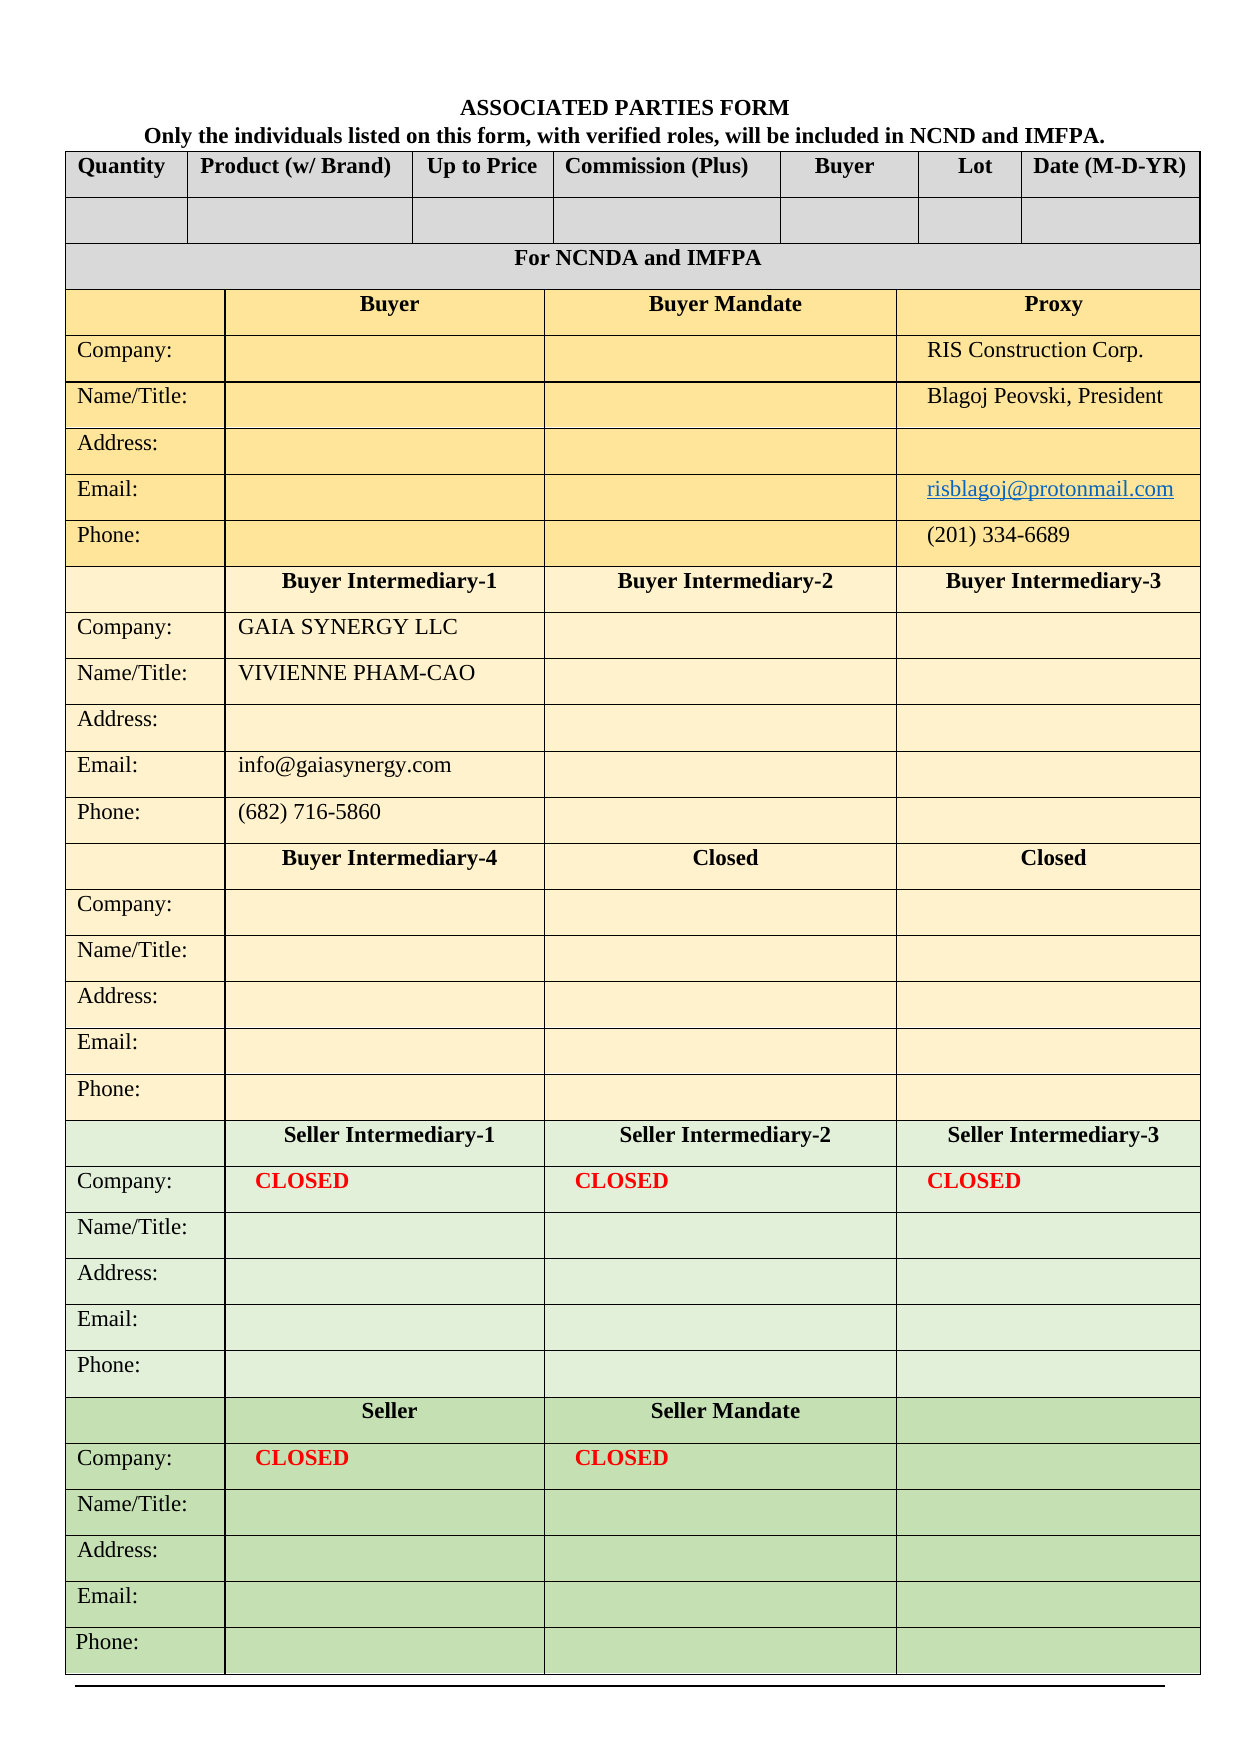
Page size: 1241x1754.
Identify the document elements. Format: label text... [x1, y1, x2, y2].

table_cell Phone: [66, 1351, 224, 1397]
text Only the individuals listed on this form, with verified roles, will be included in NCND and IMFPA. [94, 122, 1156, 148]
table_cell [897, 429, 1200, 474]
table_cell Company: [66, 336, 224, 381]
table_cell [545, 659, 896, 704]
table_cell [897, 1628, 1200, 1673]
table_cell [897, 705, 1200, 751]
table_cell Email: [66, 1029, 224, 1073]
table_cell [545, 1259, 896, 1304]
table_cell [545, 521, 896, 566]
table_cell CLOSED [226, 1444, 544, 1489]
table_cell Phone: [66, 1628, 224, 1673]
table_cell Email: [66, 1305, 224, 1350]
table_cell [897, 1075, 1200, 1120]
table_cell Name/Title: [66, 659, 224, 704]
table_cell [897, 752, 1200, 797]
table_cell Buyer Intermediary-4 [226, 844, 544, 889]
table_cell info@gaiasynergy.com [226, 752, 544, 797]
table_cell [545, 705, 896, 751]
table_cell Seller [226, 1398, 544, 1443]
table_cell [226, 1582, 544, 1627]
table_cell Buyer Intermediary-1 [226, 567, 544, 612]
table_cell [226, 1075, 544, 1120]
table_cell RIS Construction Corp. [897, 336, 1200, 381]
table_cell [897, 1444, 1200, 1489]
table_cell [897, 1305, 1200, 1350]
table_cell [919, 198, 1021, 243]
table_cell [545, 1351, 896, 1397]
table_cell Email: [66, 1582, 224, 1627]
table_cell [226, 1213, 544, 1258]
table_cell Company: [66, 613, 224, 658]
table_cell [226, 1490, 544, 1535]
table_cell [226, 890, 544, 935]
table_cell [66, 567, 224, 612]
table_cell [897, 1398, 1200, 1443]
table_cell [545, 475, 896, 520]
table_header Date (M-D-YR) [1022, 152, 1199, 197]
table_cell [226, 1305, 544, 1350]
table_header Quantity [66, 152, 187, 197]
table_cell risblagoj@protonmail.com [897, 475, 1200, 520]
table_cell [545, 1213, 896, 1258]
table_cell [897, 1536, 1200, 1581]
table_cell [897, 1490, 1200, 1535]
table_cell Buyer Intermediary-2 [545, 567, 896, 612]
table_cell Name/Title: [66, 383, 224, 427]
table_cell [188, 198, 412, 243]
table_cell [226, 705, 544, 751]
table_cell Closed [897, 844, 1200, 889]
table_cell [897, 798, 1200, 843]
table_cell VIVIENNE PHAM-CAO [226, 659, 544, 704]
table_cell (201) 334-6689 [897, 521, 1200, 566]
table_cell [545, 936, 896, 981]
table_cell CLOSED [897, 1167, 1200, 1212]
table_cell [897, 890, 1200, 935]
table_cell CLOSED [545, 1167, 896, 1212]
table_cell [545, 1490, 896, 1535]
table_cell [554, 198, 780, 243]
table_cell [545, 890, 896, 935]
table_cell Company: [66, 1167, 224, 1212]
table_cell [897, 613, 1200, 658]
table_cell CLOSED [226, 1167, 544, 1212]
table_cell [413, 198, 553, 243]
table_cell [897, 1582, 1200, 1627]
text ASSOCIATED PARTIES FORM [94, 94, 1156, 120]
table_cell [897, 1029, 1200, 1073]
table_header Lot [919, 152, 1021, 197]
table_cell [897, 1213, 1200, 1258]
table_cell Address: [66, 429, 224, 474]
table_header Buyer [781, 152, 918, 197]
table_cell For NCNDA and IMFPA [66, 244, 1200, 289]
table_cell [897, 1351, 1200, 1397]
table_cell [545, 1029, 896, 1073]
table_cell [226, 1259, 544, 1304]
table_cell [545, 752, 896, 797]
table_cell [66, 1121, 224, 1166]
table_cell [1022, 198, 1199, 243]
table_cell GAIA SYNERGY LLC [226, 613, 544, 658]
table_cell Buyer Mandate [545, 290, 896, 335]
table_cell [545, 613, 896, 658]
table_cell Name/Title: [66, 1213, 224, 1258]
table_cell Phone: [66, 798, 224, 843]
table_cell Address: [66, 1536, 224, 1581]
table_header Up to Price [413, 152, 553, 197]
table_cell Seller Mandate [545, 1398, 896, 1443]
table_cell [226, 982, 544, 1027]
table_cell [545, 1075, 896, 1120]
table_cell [545, 383, 896, 427]
table_cell Email: [66, 752, 224, 797]
table_cell Seller Intermediary-3 [897, 1121, 1200, 1166]
table_cell [66, 290, 224, 335]
table_cell [545, 1305, 896, 1350]
table_cell [545, 336, 896, 381]
table_cell [897, 659, 1200, 704]
table_header Product (w/ Brand) [188, 152, 412, 197]
table_cell [226, 429, 544, 474]
table_cell Address: [66, 982, 224, 1027]
table_cell [66, 1398, 224, 1443]
table_cell Name/Title: [66, 936, 224, 981]
table_cell Seller Intermediary-1 [226, 1121, 544, 1166]
table_cell Buyer Intermediary-3 [897, 567, 1200, 612]
table_cell [897, 982, 1200, 1027]
table_cell CLOSED [545, 1444, 896, 1489]
table_cell [66, 844, 224, 889]
table_cell [226, 1029, 544, 1073]
table_cell [545, 1536, 896, 1581]
table_cell Name/Title: [66, 1490, 224, 1535]
table_cell [781, 198, 918, 243]
table_cell Proxy [897, 290, 1200, 335]
table_cell [226, 1536, 544, 1581]
table_cell Address: [66, 705, 224, 751]
table_cell [545, 798, 896, 843]
table_cell [897, 1259, 1200, 1304]
table_cell [545, 1628, 896, 1673]
table_cell [226, 936, 544, 981]
table_cell Phone: [66, 1075, 224, 1120]
table_cell (682) 716-5860 [226, 798, 544, 843]
table_cell [226, 1351, 544, 1397]
table_cell Company: [66, 890, 224, 935]
table_cell [226, 336, 544, 381]
table_cell Address: [66, 1259, 224, 1304]
table_cell [545, 982, 896, 1027]
table_header Commission (Plus) [554, 152, 780, 197]
table_cell [226, 521, 544, 566]
table_cell [226, 383, 544, 427]
table_cell Closed [545, 844, 896, 889]
table_cell Company: [66, 1444, 224, 1489]
table_cell Phone: [66, 521, 224, 566]
table_cell Buyer [226, 290, 544, 335]
table_cell [897, 936, 1200, 981]
table_cell Email: [66, 475, 224, 520]
table_cell Blagoj Peovski, President [897, 383, 1200, 427]
table_cell [545, 1582, 896, 1627]
table_cell Seller Intermediary-2 [545, 1121, 896, 1166]
table_cell [226, 1628, 544, 1673]
table_cell [545, 429, 896, 474]
table_cell [66, 198, 187, 243]
table_cell [226, 475, 544, 520]
